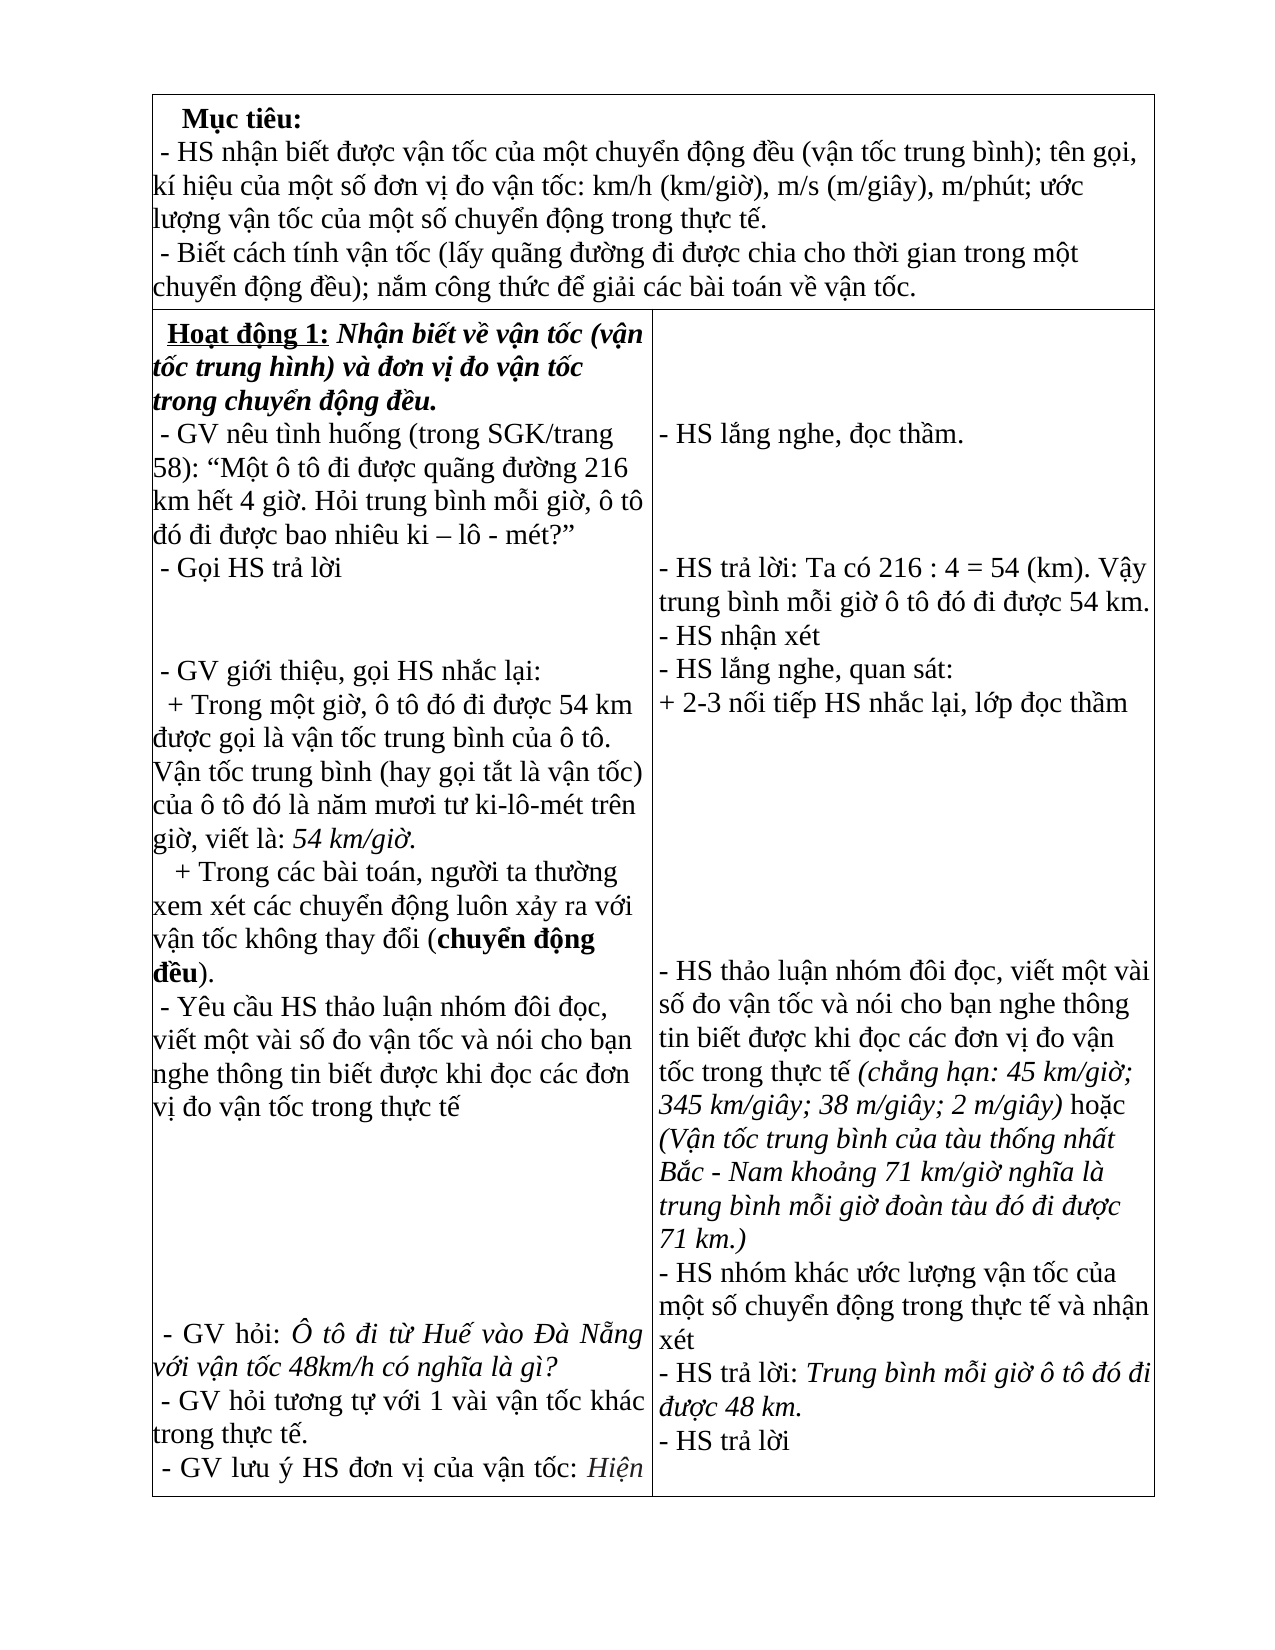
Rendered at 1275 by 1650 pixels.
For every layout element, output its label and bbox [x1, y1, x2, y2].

table_cell [153, 95, 1154, 308]
table_cell [653, 310, 1154, 1496]
table_cell [153, 310, 652, 1496]
